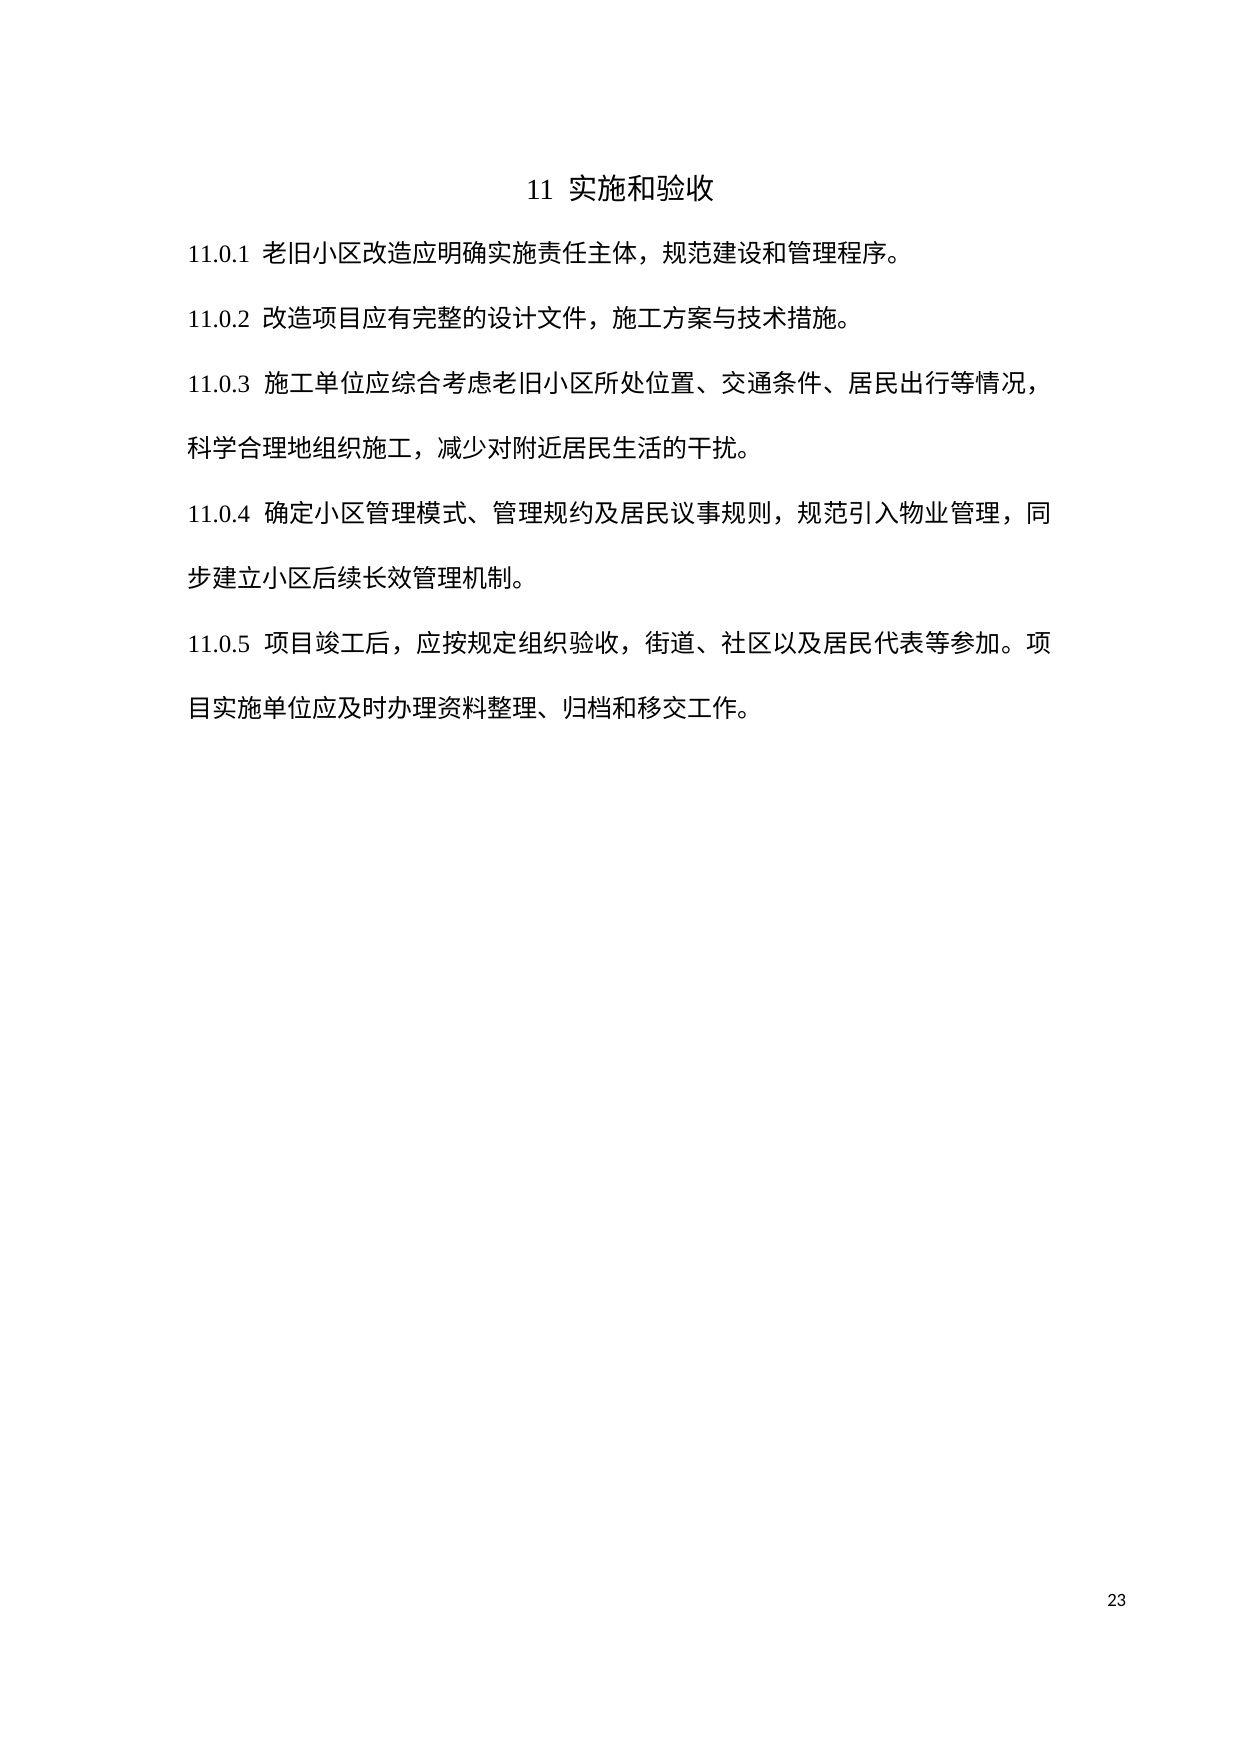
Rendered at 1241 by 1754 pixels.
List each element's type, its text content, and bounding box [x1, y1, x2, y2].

text 11.0.2 改造项目应有完整的设计文件，施工方案与技术措施。 [187, 284, 1053, 349]
text 11.0.1 老旧小区改造应明确实施责任主体，规范建设和管理程序。 [187, 219, 1053, 284]
text 11.0.4 确定小区管理模式、管理规约及居民议事规则，规范引入物业管理，同步建立小区后续长效管理机制。 [187, 479, 1053, 609]
text 11.0.3 施工单位应综合考虑老旧小区所处位置、交通条件、居民出行等情况，科学合理地组织施工，减少对附近居民生活的干扰。 [187, 349, 1053, 479]
subtitle 11 实施和验收 [187, 154, 1053, 219]
text 11.0.5 项目竣工后，应按规定组织验收，街道、社区以及居民代表等参加。项目实施单位应及时办理资料整理、归档和移交工作。 [187, 609, 1053, 739]
